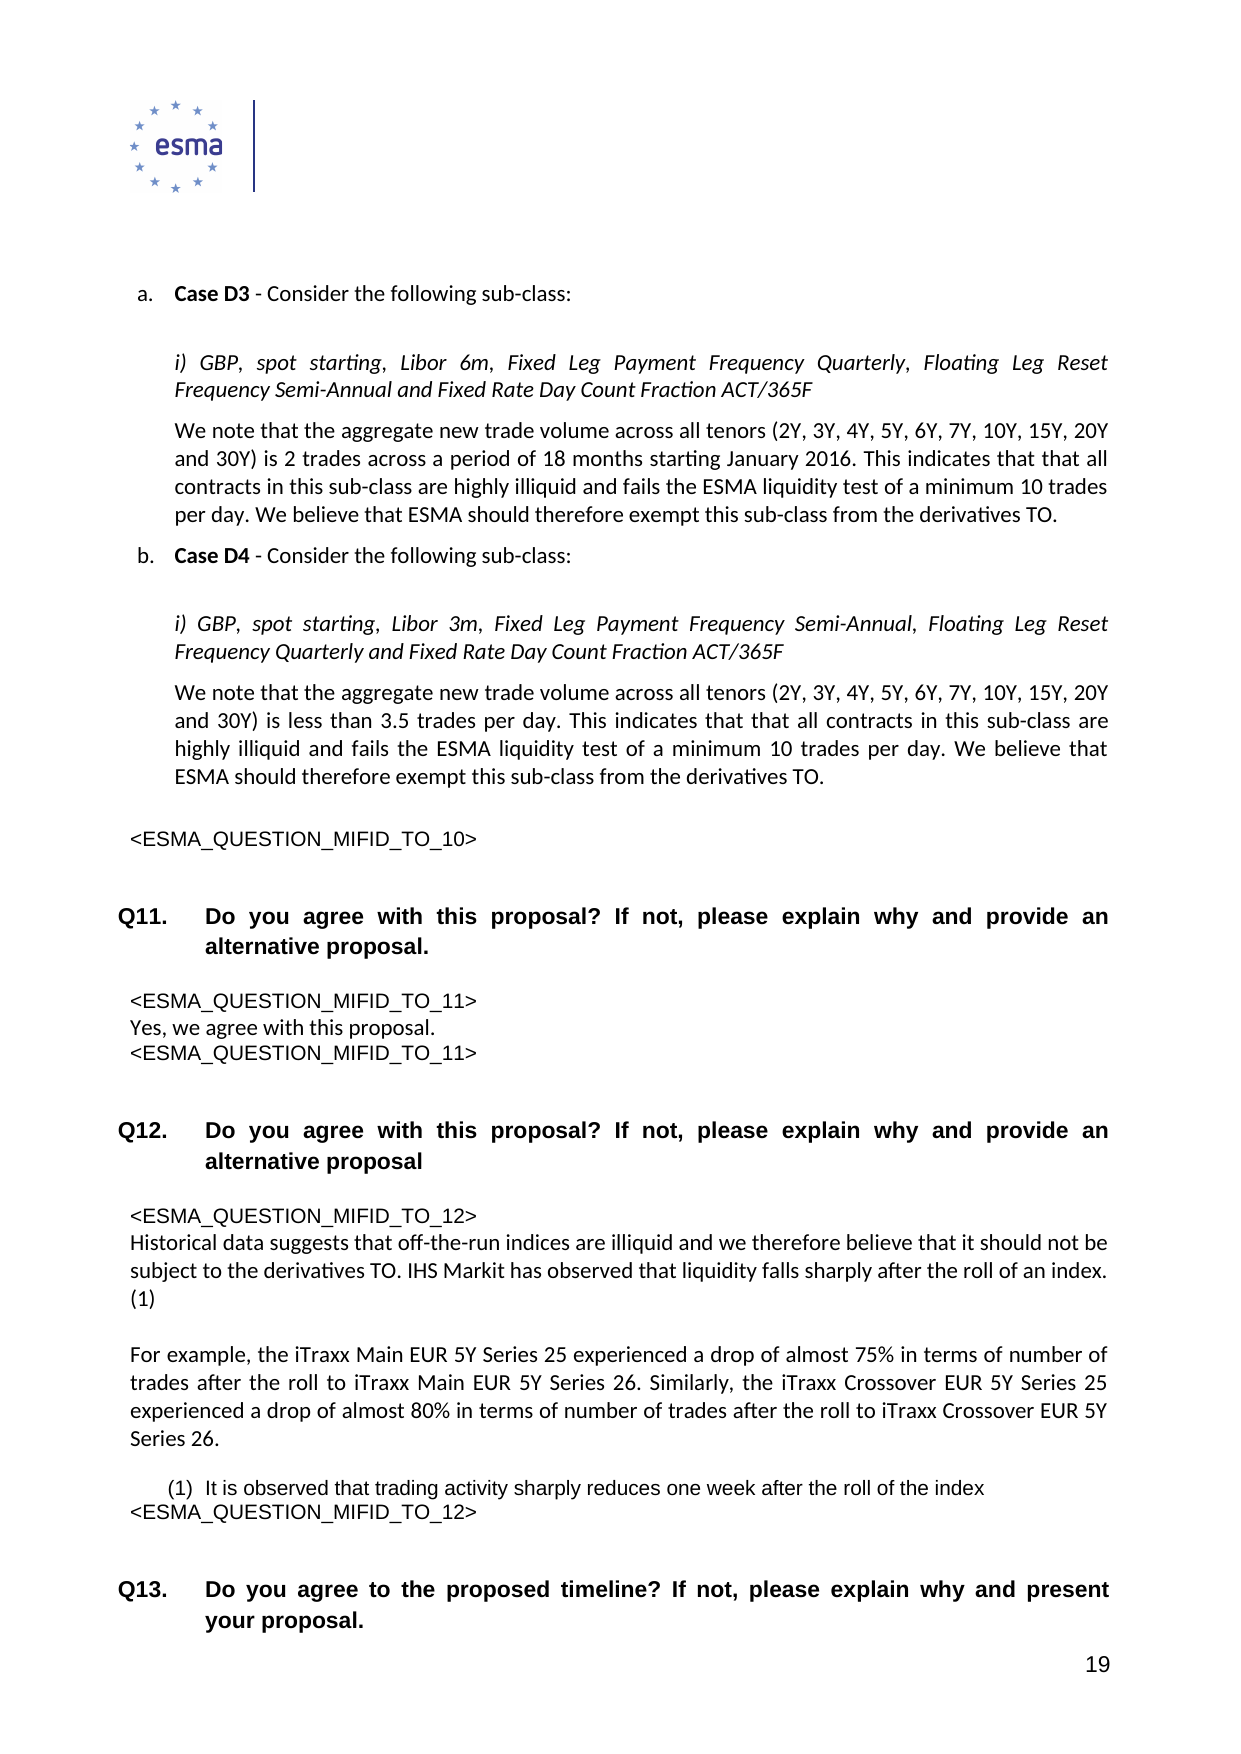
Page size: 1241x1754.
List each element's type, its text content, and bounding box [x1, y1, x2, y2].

text Yes, we agree with this proposal. [130, 1013, 1110, 1041]
text <ESMA_QUESTION_MIFID_TO_11> [130, 989, 1110, 1013]
text Do you agree to the proposed timeline? If not, please explain why and present your proposal. [167, 1576, 1110, 1633]
text For example, the iTraxx Main EUR 5Y Series 25 experienced a drop of almost 75% in terms of number of trades after the roll to iTraxx Main EUR 5Y Series 26. Similarly, the iTraxx Crossover EUR 5Y Series 25 experienced a drop of almost 80% in terms of number of trades after the roll to iTraxx Crossover EUR 5Y Series 26. [130, 1340, 1110, 1452]
picture [129, 100, 223, 193]
text We note that the aggregate new trade volume across all tenors (2Y, 3Y, 4Y, 5Y, 6Y, 7Y, 10Y, 15Y, 20Y and 30Y) is 2 trades across a period of 18 months starting January 2016. This indicates that that all contracts in this sub-class are highly illiquid and fails the ESMA liquidity test of a minimum 10 trades per day. We believe that ESMA should therefore exempt this sub-class from the derivatives TO. [174, 416, 1110, 528]
text <ESMA_QUESTION_MIFID_TO_12> [130, 1500, 1110, 1524]
text Historical data suggests that off-the-run indices are illiquid and we therefore believe that it should not be subject to the derivatives TO. IHS Markit has observed that liquidity falls sharply after the roll of an index. (1) [130, 1228, 1110, 1312]
list Case D4 - Consider the following sub-class: [137, 541, 1110, 569]
text i) GBP, spot starting, Libor 3m, Fixed Leg Payment Frequency Semi-Annual, Floating Leg Reset Frequency Quarterly and Fixed Rate Day Count Fraction ACT/365F [174, 609, 1110, 665]
list It is observed that trading activity sharply reduces one week after the roll of the index [167, 1476, 1110, 1500]
text <ESMA_QUESTION_MIFID_TO_11> [130, 1041, 1110, 1065]
text Do you agree with this proposal? If not, please explain why and provide an alternative proposal [167, 1117, 1110, 1174]
text <ESMA_QUESTION_MIFID_TO_12> [130, 1204, 1110, 1228]
text <ESMA_QUESTION_MIFID_TO_10> [130, 826, 1110, 850]
text Do you agree with this proposal? If not, please explain why and provide an alternative proposal. [167, 903, 1110, 959]
text We note that the aggregate new trade volume across all tenors (2Y, 3Y, 4Y, 5Y, 6Y, 7Y, 10Y, 15Y, 20Y and 30Y) is less than 3.5 trades per day. This indicates that that all contracts in this sub-class are highly illiquid and fails the ESMA liquidity test of a minimum 10 trades per day. We believe that ESMA should therefore exempt this sub-class from the derivatives TO. [174, 678, 1110, 790]
list Case D3 - Consider the following sub-class: [137, 279, 1110, 307]
text i) GBP, spot starting, Libor 6m, Fixed Leg Payment Frequency Quarterly, Floating Leg Reset Frequency Semi-Annual and Fixed Rate Day Count Fraction ACT/365F [174, 348, 1110, 404]
